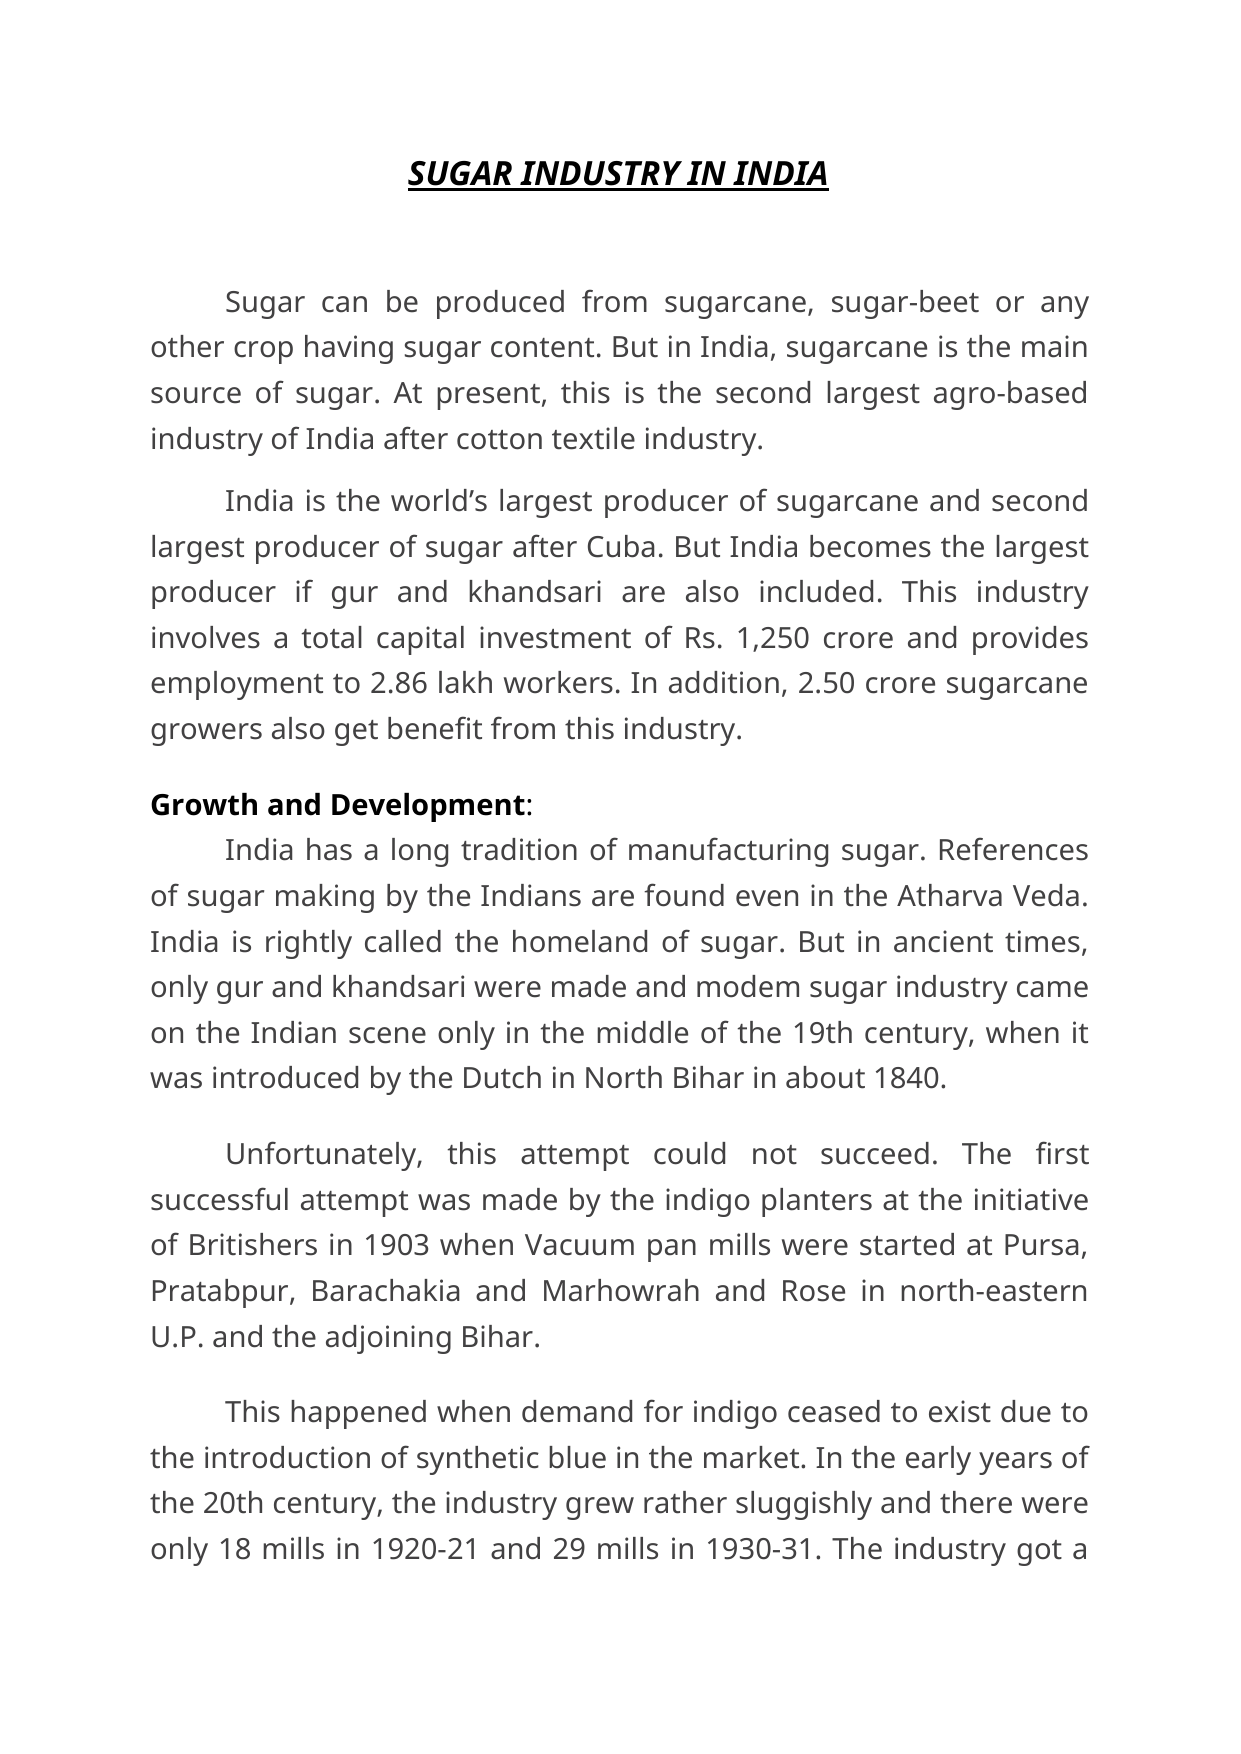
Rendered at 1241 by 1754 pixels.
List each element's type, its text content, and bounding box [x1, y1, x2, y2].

text India is the world’s largest producer of sugarcane and second largest producer of sugar after Cuba. But India becomes the largest producer if gur and khandsari are also included. This industry involves a total capital investment of Rs. 1,250 crore and provides employment to 2.86 lakh workers. In addition, 2.50 crore sugarcane growers also get benefit from this industry. [150, 480, 1090, 748]
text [150, 1392, 1090, 1568]
text Sugar can be produced from sugarcane, sugar-beet or any other crop having sugar content. But in India, sugarcane is the main source of sugar. At present, this is the second largest agro-based industry of India after cotton textile industry. [150, 412, 1090, 458]
text Sugar can be produced from sugarcane, sugar-beet or any other crop having sugar content. But in India, sugarcane is the main source of sugar. At present, this is the second largest agro-based industry of India after cotton textile industry. [150, 281, 1090, 327]
text India has a long tradition of manufacturing sugar. References of sugar making by the Indians are found even in the Atharva Veda. India is rightly called the homeland of sugar. But in ancient times, only gur and khandsari were made and modem sugar industry came on the Indian scene only in the middle of the 19th century, when it was introduced by the Dutch in North Bihar in about 1840. [150, 830, 1090, 1097]
text SUGAR INDUSTRY IN INDIA [150, 150, 1090, 195]
subtitle Growth and Development: [150, 784, 1090, 824]
text Unfortunately, this attempt could not succeed. The first successful attempt was made by the indigo planters at the initiative of Britishers in 1903 when Vacuum pan mills were started at Pursa, Pratabpur, Barachakia and Marhowrah and Rose in north-eastern U.P. and the adjoining Bihar. [150, 1133, 1090, 1356]
